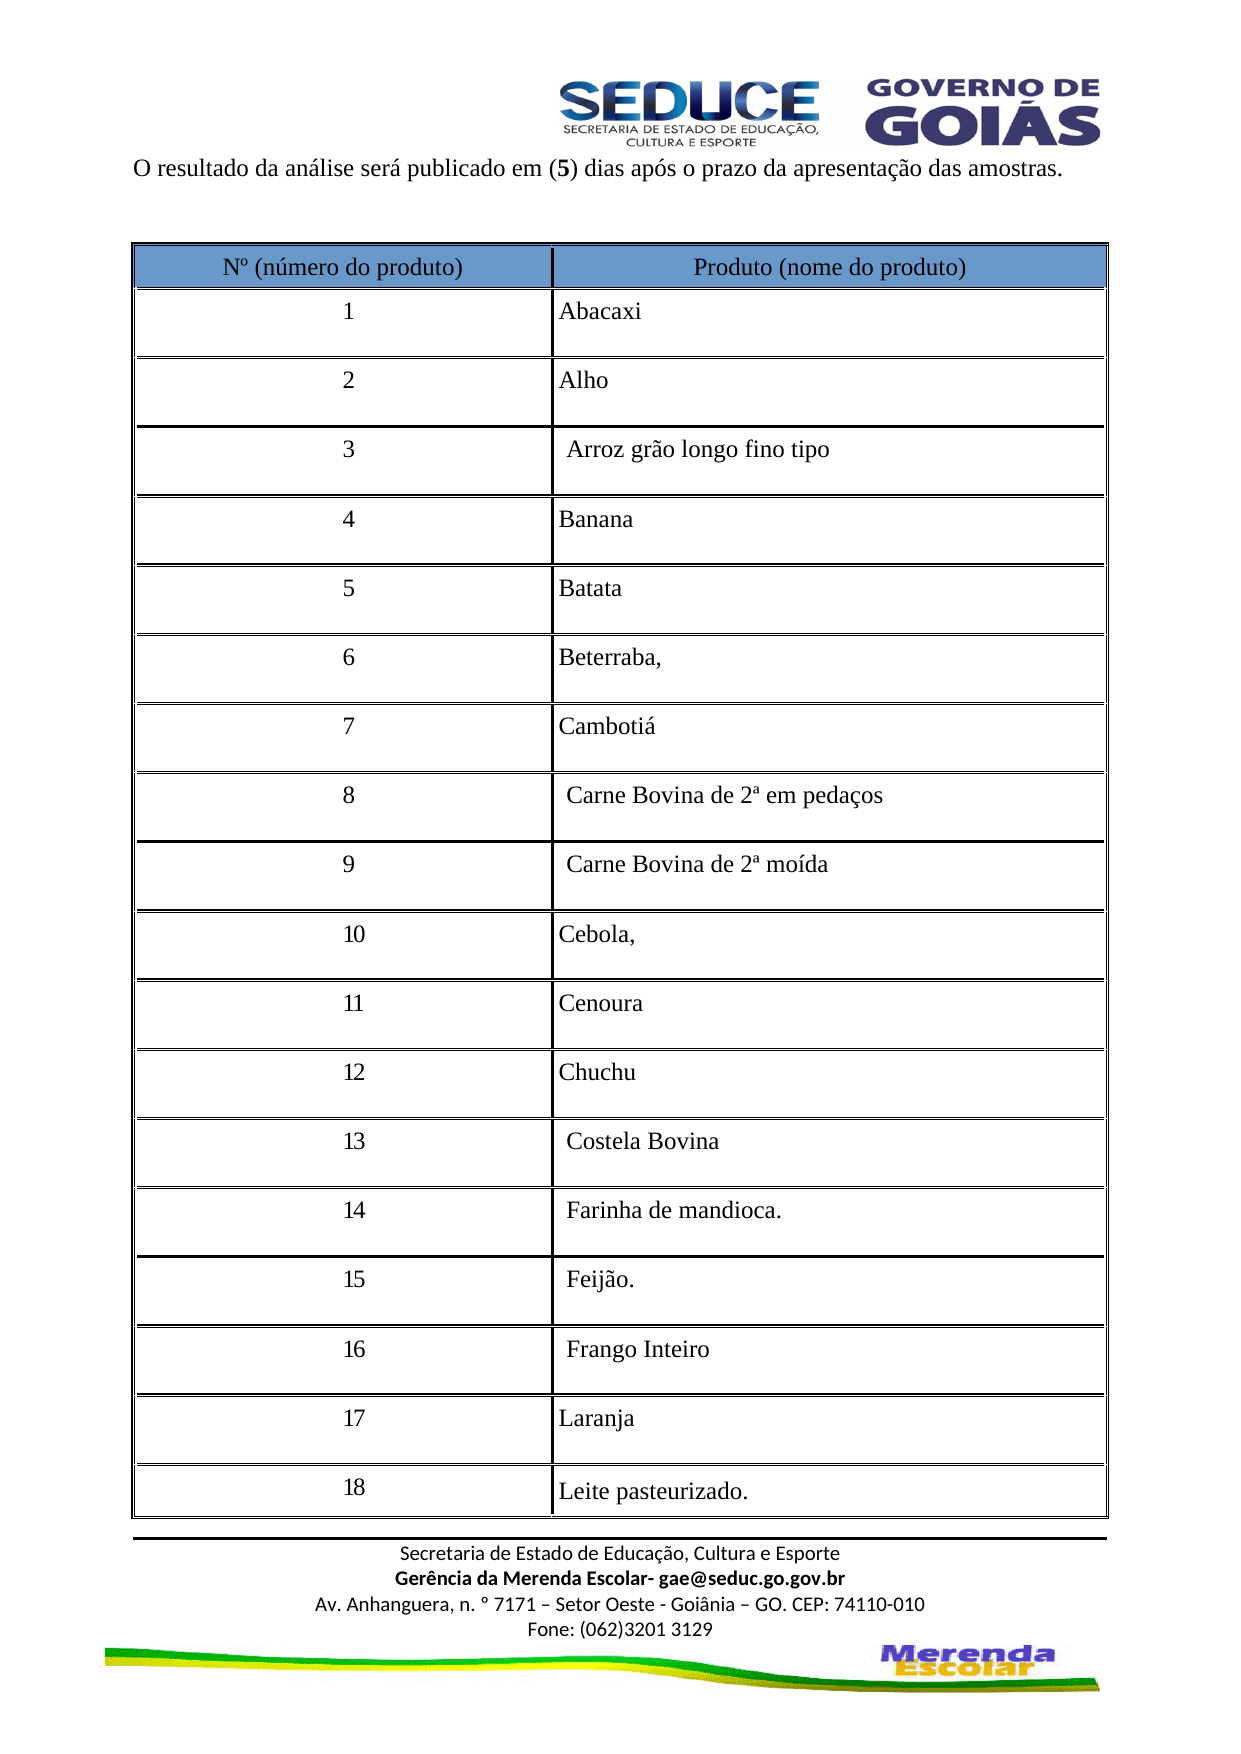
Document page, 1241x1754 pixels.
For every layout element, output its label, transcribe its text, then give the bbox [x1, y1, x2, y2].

table_cell Alho [552, 356, 1107, 425]
table_cell Carne Bovina de 2ª em pedaços [552, 771, 1107, 840]
table_cell Costela Bovina [552, 1117, 1107, 1186]
table_cell [133, 702, 552, 771]
table_cell Cambotiá [552, 702, 1107, 771]
table_cell Abacaxi [552, 287, 1107, 356]
table_cell Chuchu [554, 1048, 1106, 1117]
table_cell Arroz grão longo fino tipo [554, 425, 1106, 494]
table_cell [135, 840, 551, 909]
table_cell Cebola, [554, 909, 1106, 978]
table_cell Frango Inteiro [554, 1324, 1106, 1393]
table_cell Batata [554, 563, 1106, 632]
table_cell [135, 494, 551, 563]
table_cell Carne Bovina de 2ª moída [554, 840, 1106, 909]
table_cell [133, 1117, 552, 1186]
table_cell [135, 1324, 551, 1393]
table_cell [135, 909, 551, 978]
text O resultado da análise será publicado em (5) dias após o prazo da apresentação das amostras. [133, 153, 1107, 182]
table_cell [135, 1048, 551, 1117]
table_cell [135, 1393, 551, 1462]
table_cell [135, 425, 551, 494]
table_cell Leite pasteurizado. [552, 1463, 1106, 1516]
table_cell [135, 563, 551, 632]
table_cell Farinha de mandioca. [552, 1186, 1107, 1255]
table_cell [133, 771, 552, 840]
table_cell [135, 633, 551, 702]
table_cell Laranja [554, 1393, 1106, 1462]
table_header Produto (nome do produto) [552, 246, 1106, 287]
table_cell Banana [554, 494, 1106, 563]
table_cell [133, 356, 552, 425]
table_cell [135, 1463, 552, 1516]
table_cell [135, 1255, 551, 1324]
table_cell Beterraba, [554, 633, 1106, 702]
table_cell Cenoura [554, 978, 1106, 1047]
table_cell [133, 1186, 552, 1255]
table_header Nº (número do produto) [135, 244, 552, 287]
table_cell [133, 287, 552, 356]
table_cell Feijão. [554, 1255, 1106, 1324]
table_cell [135, 978, 551, 1047]
picture [559, 73, 1108, 154]
